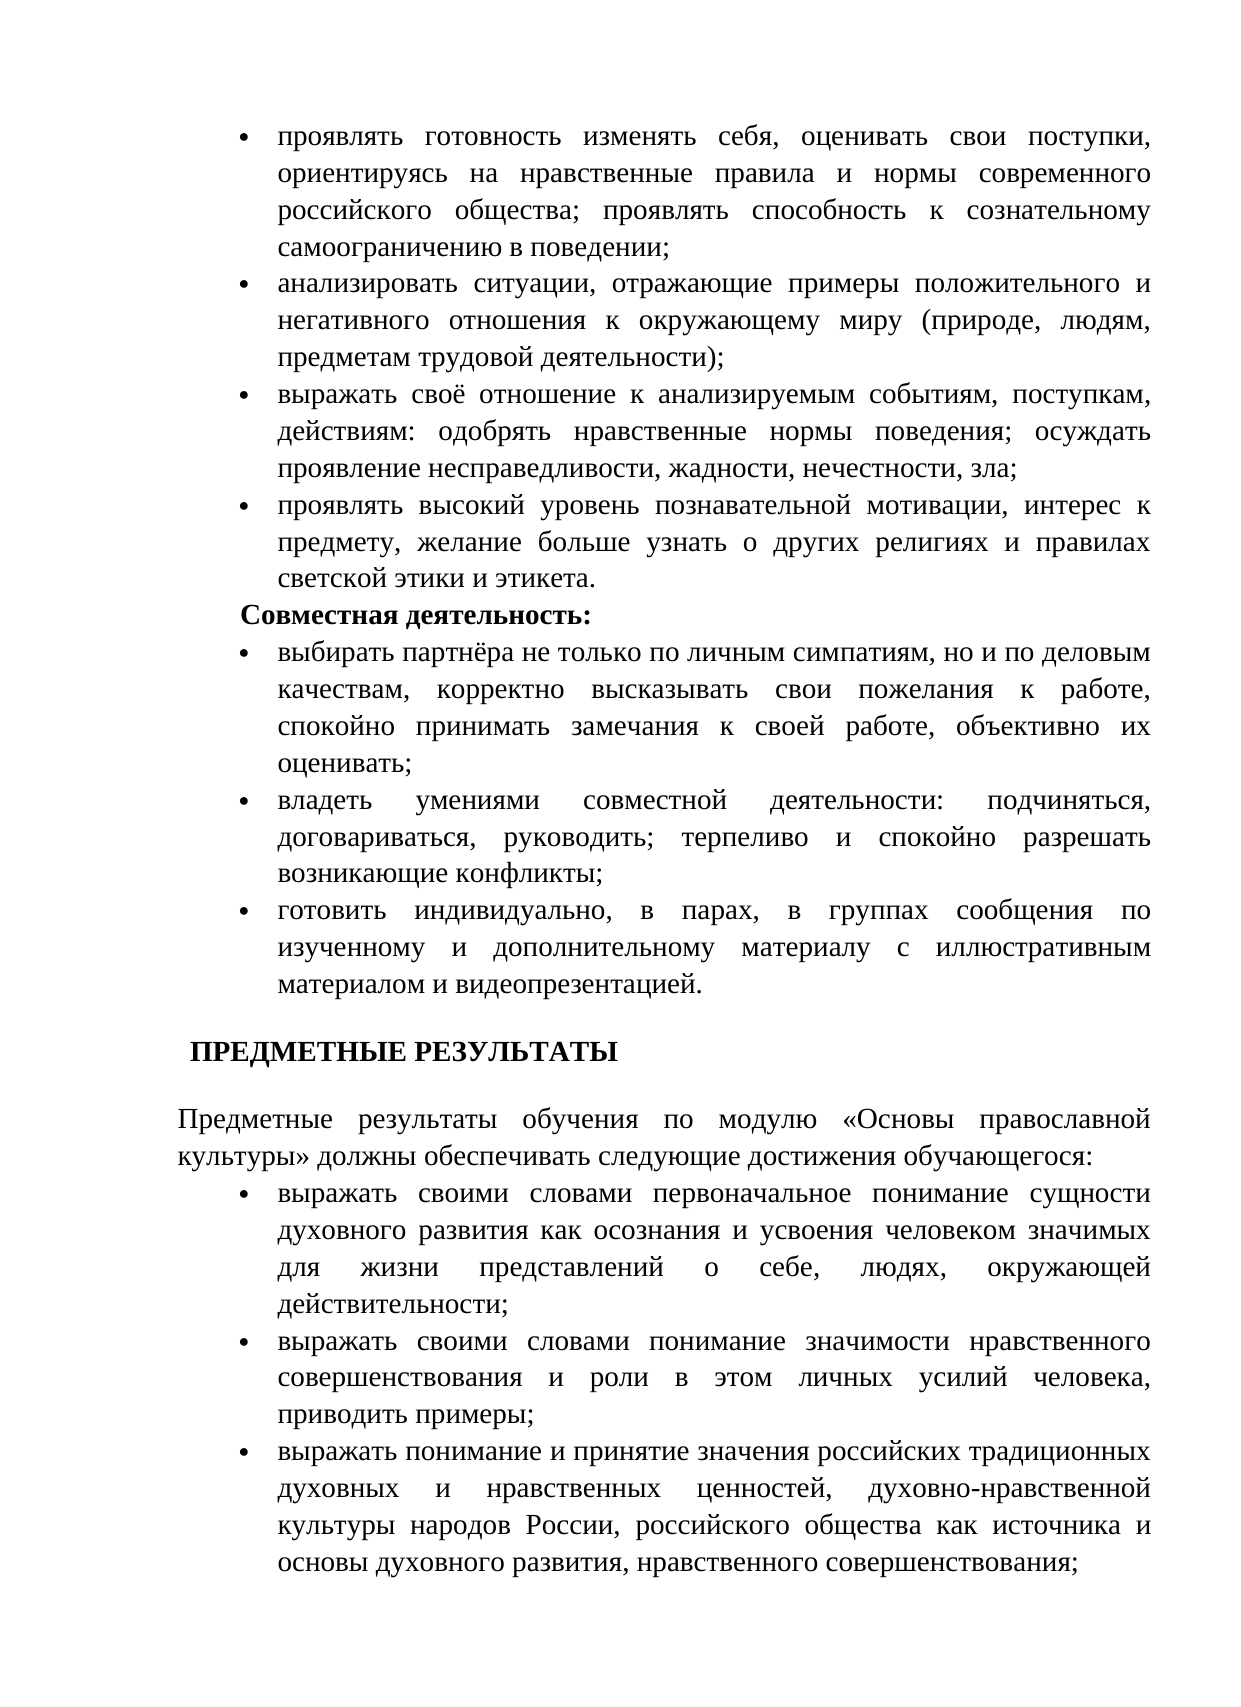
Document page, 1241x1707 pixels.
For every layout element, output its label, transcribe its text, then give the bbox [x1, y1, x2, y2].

list выбирать партнёра не только по личным симпатиям, но и по деловым качествам, корректно высказывать свои пожелания к работе, спокойно принимать замечания к своей работе, объективно их оценивать; [240, 634, 1152, 778]
list анализировать ситуации, отражающие примеры положительного и негативного отношения к окружающему миру (природе, людям, предметам трудовой деятельности); [240, 266, 1152, 373]
text Предметные результаты обучения по модулю «Основы православной культуры» должны обеспечивать следующие достижения обучающегося: [177, 1101, 1152, 1172]
list выражать своё отношение к анализируемым событиям, поступкам, действиям: одобрять нравственные нормы поведения; осуждать проявление несправедливости, жадности, нечестности, зла; [240, 376, 1152, 483]
list выражать понимание и принятие значения российских традиционных духовных и нравственных ценностей, духовно-нравственной культуры народов России, российского общества как источника и основы духовного развития, нравственного совершенствования; [240, 1433, 1152, 1577]
list готовить индивидуально, в парах, в группах сообщения по изученному и дополнительному материалу с иллюстративным материалом и видеопрезентацией. [240, 892, 1152, 1000]
list проявлять высокий уровень познавательной мотивации, интерес к предмету, желание больше узнать о других религиях и правилах светской этики и этикета. [240, 487, 1152, 594]
text ПРЕДМЕТНЫЕ РЕЗУЛЬТАТЫ [190, 1034, 1152, 1067]
list проявлять готовность изменять себя, оценивать свои поступки, ориентируясь на нравственные правила и нормы современного российского общества; проявлять способность к сознательному самоограничению в поведении; [240, 118, 1152, 262]
list владеть умениями совместной деятельности: подчиняться, договариваться, руководить; терпеливо и спокойно разрешать возникающие конфликты; [240, 782, 1152, 889]
list выражать своими словами первоначальное понимание сущности духовного развития как осознания и усвоения человеком значимых для жизни представлений о себе, людях, окружающей действительности; [240, 1175, 1152, 1319]
text Совместная деятельность: [177, 597, 1152, 631]
list выражать своими словами понимание значимости нравственного совершенствования и роли в этом личных усилий человека, приводить примеры; [240, 1323, 1152, 1430]
